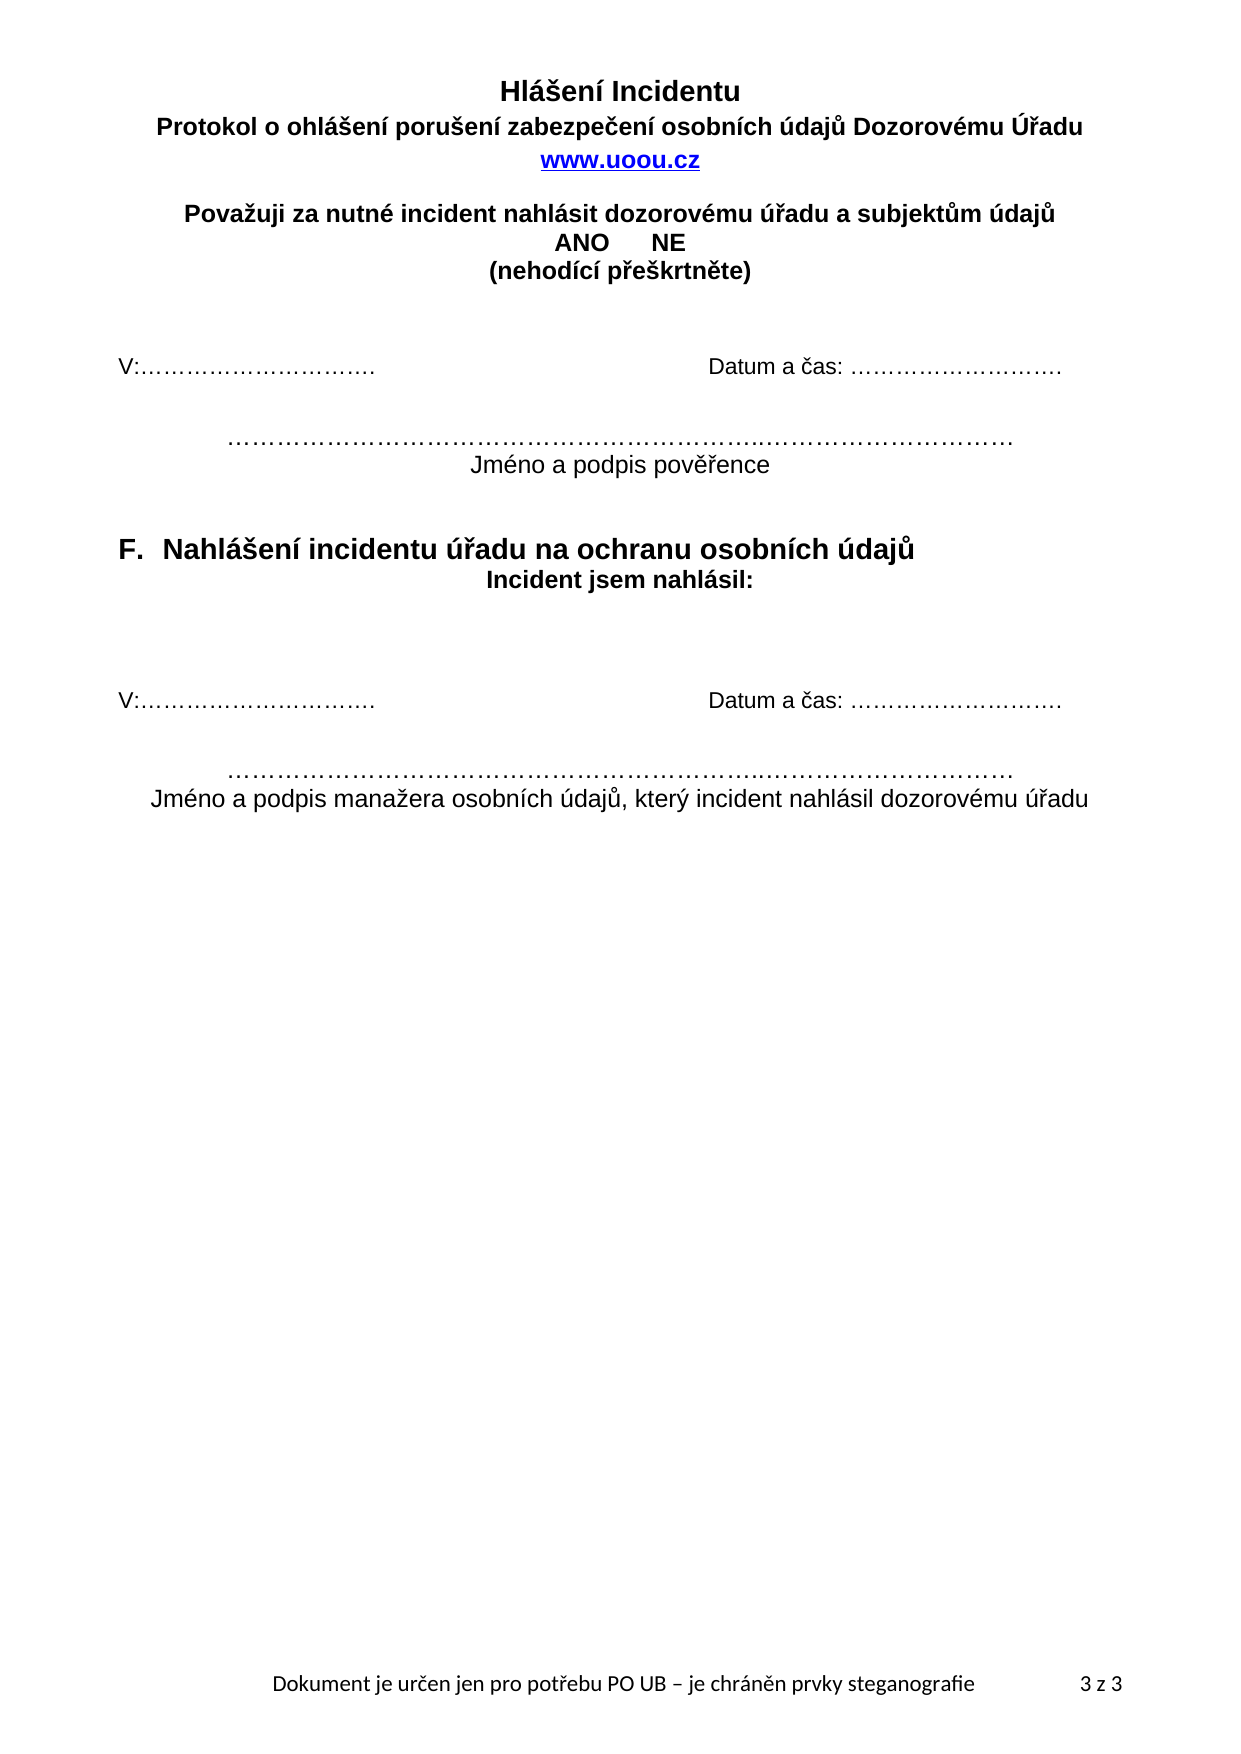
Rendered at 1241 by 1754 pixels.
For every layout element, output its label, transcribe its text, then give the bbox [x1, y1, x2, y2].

text Jméno a podpis manažera osobních údajů, který incident nahlásil dozorovému úřadu [118, 784, 1122, 812]
text Považuji za nutné incident nahlásit dozorovému úřadu a subjektům údajů [118, 199, 1122, 227]
text (nehodící přeškrtněte) [118, 256, 1122, 285]
text V:…………………………. Datum a čas: ………………………. [118, 353, 1122, 379]
text V:…………………………. Datum a čas: ………………………. [118, 687, 1122, 713]
text ANO NE [118, 227, 1122, 256]
text Incident jsem nahlásil: [118, 566, 1122, 594]
subtitle Nahlášení incidentu úřadu na ochranu osobních údajů [118, 532, 1122, 566]
text Jméno a podpis pověřence [118, 450, 1122, 479]
text ………………………………………………………..………………………… [118, 421, 1122, 450]
text ………………………………………………………..………………………… [118, 755, 1122, 784]
